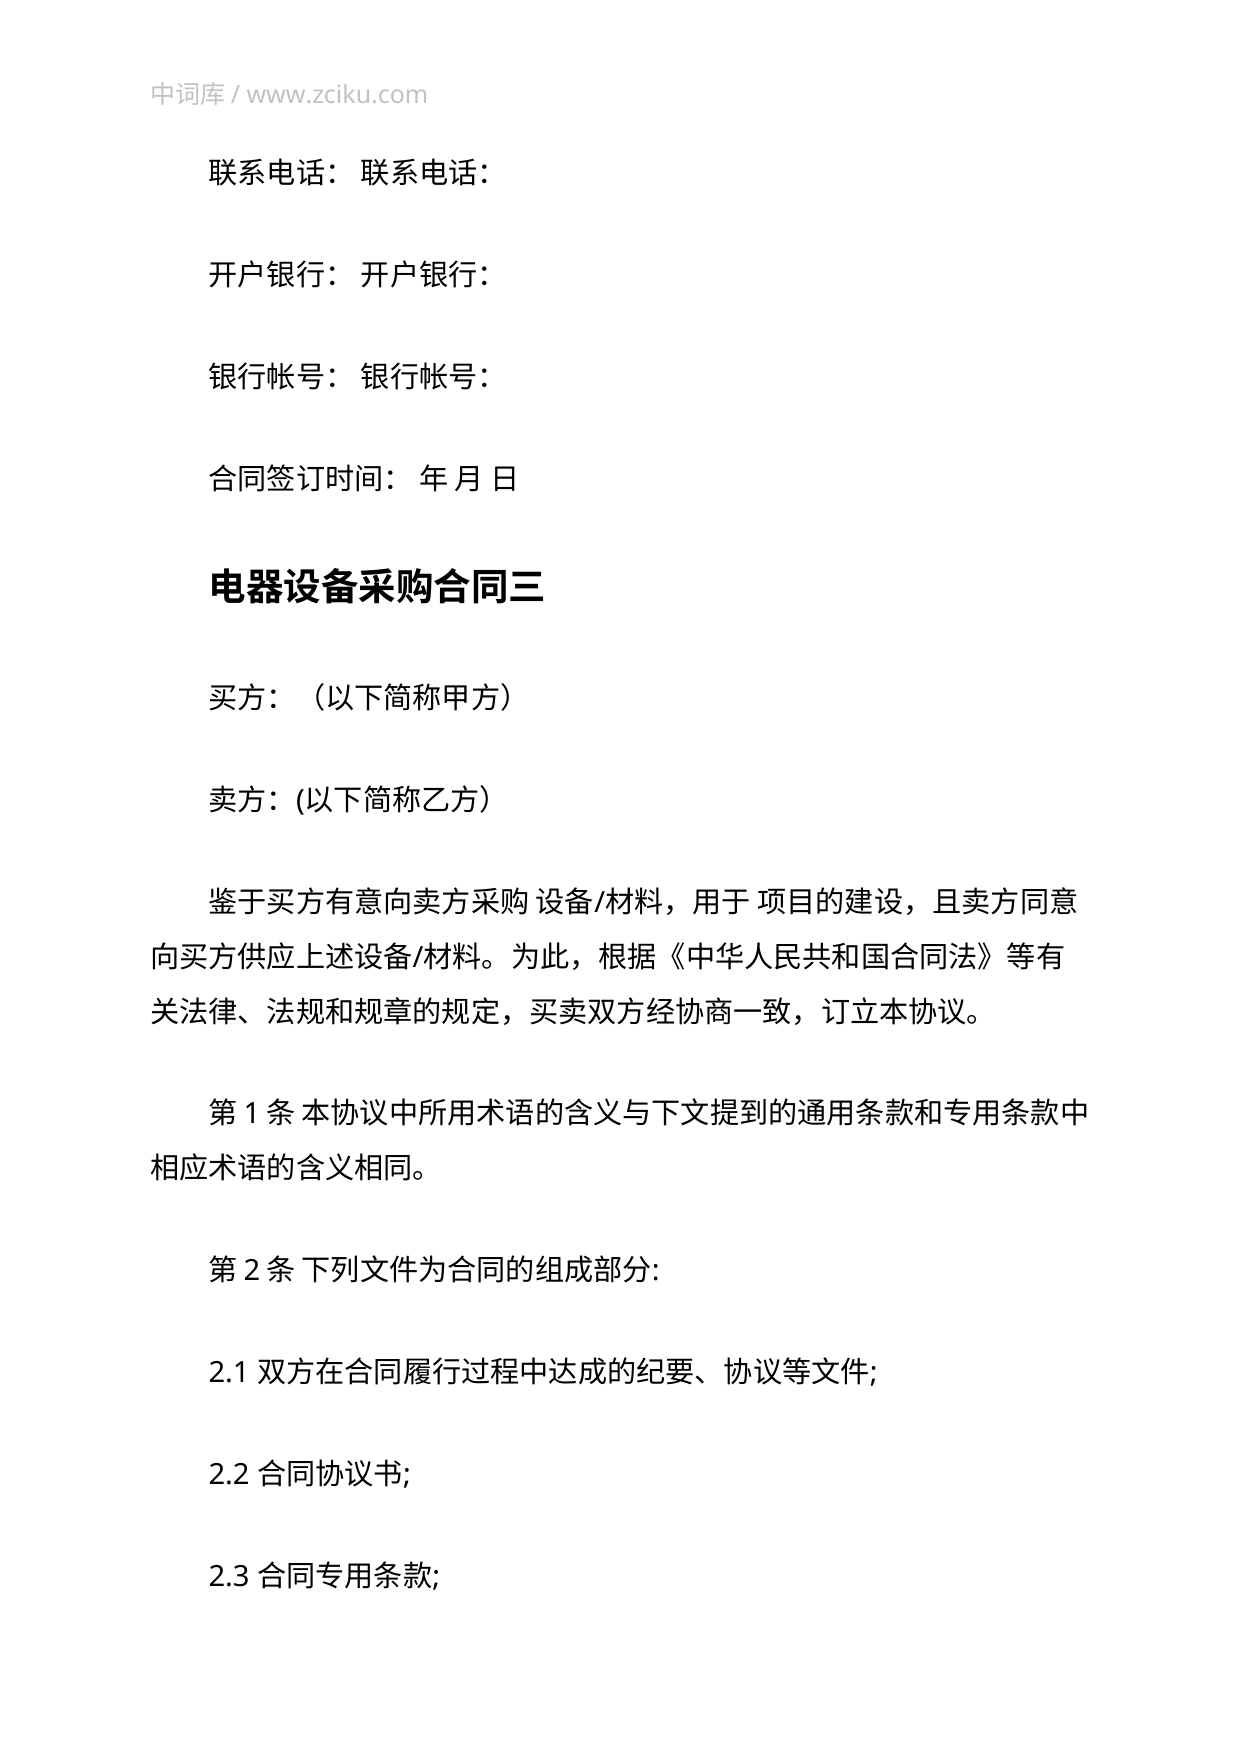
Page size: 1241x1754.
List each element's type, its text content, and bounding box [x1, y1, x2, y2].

text 银行帐号： 银行帐号： [150, 353, 1090, 396]
text 开户银行： 开户银行： [150, 252, 1090, 294]
text 买方：（以下简称甲方） [150, 674, 1090, 717]
text 合同签订时间： 年 月 日 [150, 455, 1090, 498]
text 第1条 本协议中所用术语的含义与下文提到的通用条款和专用条款中相应术语的含义相同。 [150, 1090, 1090, 1187]
text 联系电话： 联系电话： [150, 150, 1090, 192]
text 卖方：(以下简称乙方） [150, 776, 1090, 819]
text 2.1 双方在合同履行过程中达成的纪要、协议等文件; [150, 1349, 1090, 1391]
text 2.2 合同协议书; [150, 1451, 1090, 1493]
text 电器设备采购合同三 [150, 557, 1090, 611]
text 鉴于买方有意向卖方采购 设备/材料，用于 项目的建设，且卖方同意向买方供应上述设备/材料。为此，根据《中华人民共和国合同法》等有关法律、法规和规章的规定，买卖双方经协商一致，订立本协议。 [150, 878, 1090, 1031]
text 第2条 下列文件为合同的组成部分: [150, 1247, 1090, 1289]
text 2.3 合同专用条款; [150, 1553, 1090, 1595]
